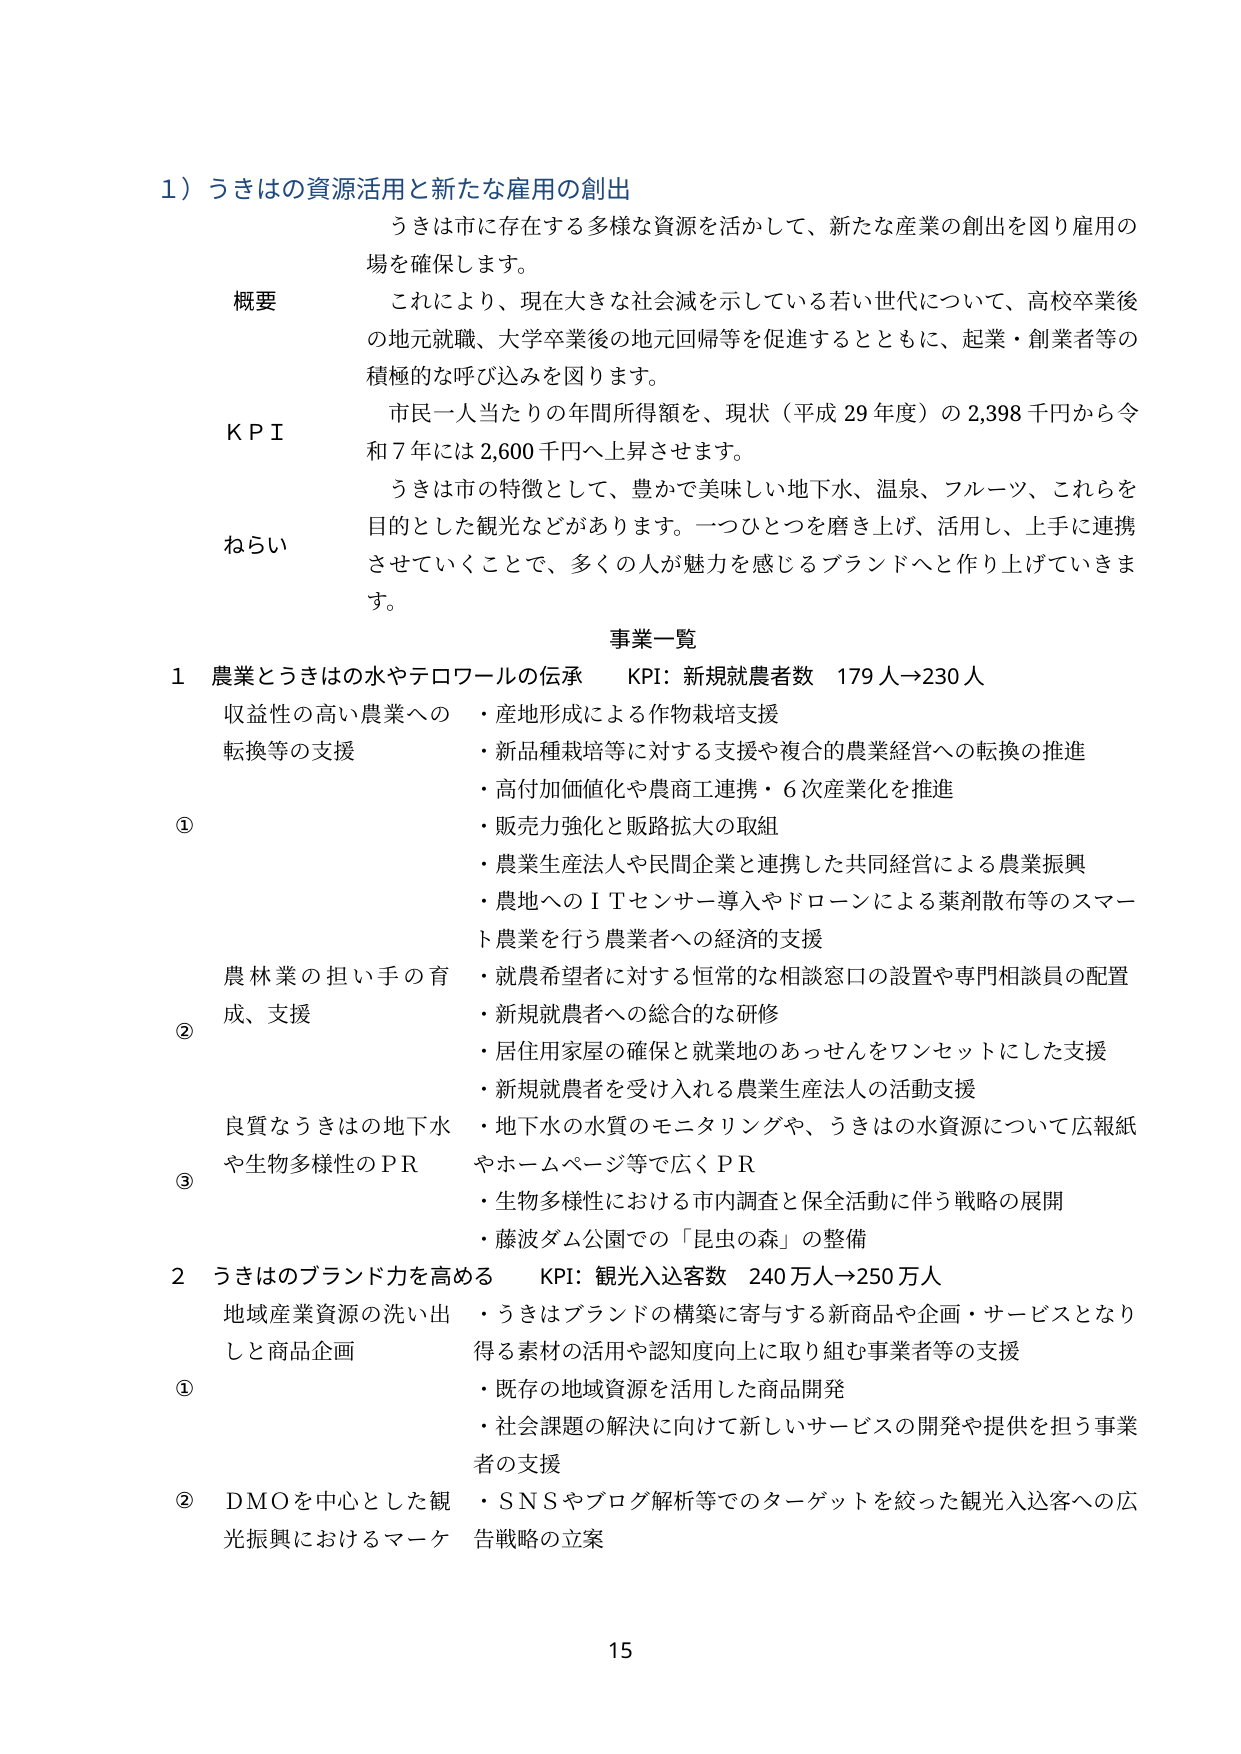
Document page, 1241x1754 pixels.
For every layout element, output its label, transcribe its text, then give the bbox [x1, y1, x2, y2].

table_cell うきは市の特徴として、豊かで美味しい地下水、温泉、フルーツ、これらを目的とした観光などがあります。一つひとつを磨き上げ、活用し、上手に連携させていくことで、多くの人が魅力を感じるブランドへと作り上げていきます。 [355, 469, 1150, 619]
table_cell ＫＰＩ [156, 394, 355, 469]
table_cell ③ [156, 1106, 212, 1256]
table_cell 地域産業資源の洗い出しと商品企画 [213, 1294, 462, 1481]
table_cell ② [156, 1481, 212, 1556]
table_header 概要 [156, 206, 355, 394]
table_cell ・就農希望者に対する恒常的な相談窓口の設置や専門相談員の配置 ・新規就農者への総合的な研修 ・居住用家屋の確保と就業地のあっせんをワンセットにした支援 ・新規就農者を受け入れる農業生産法人の活動支援 [462, 956, 1150, 1106]
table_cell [462, 1481, 1150, 1556]
table_cell ② [156, 956, 212, 1106]
table_cell ① [156, 694, 212, 956]
table_cell 市民一人当たりの年間所得額を、現状（平成29年度）の2,398千円から令和７年には2,600千円へ上昇させます。 [355, 394, 1150, 469]
table_cell ① [156, 1294, 212, 1481]
table_cell 事業一覧 [156, 619, 1150, 656]
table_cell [213, 1481, 462, 1556]
table_cell ねらい [156, 469, 355, 619]
table_cell ２ うきはのブランド力を高める KPI：観光入込客数 240万人→250万人 [156, 1256, 1150, 1294]
table_cell ・うきはブランドの構築に寄与する新商品や企画・サービスとなり得る素材の活用や認知度向上に取り組む事業者等の支援 ・既存の地域資源を活用した商品開発 ・社会課題の解決に向けて新しいサービスの開発や提供を担う事業者の支援 [462, 1294, 1150, 1481]
table_cell 良質なうきはの地下水や生物多様性のＰＲ [213, 1106, 462, 1256]
table_cell １ 農業とうきはの水やテロワールの伝承 KPI：新規就農者数 179人→230人 [156, 656, 1150, 694]
table_header うきは市に存在する多様な資源を活かして、新たな産業の創出を図り雇用の場を確保します。 これにより、現在大きな社会減を示している若い世代について、高校卒業後の地元就職、大学卒業後の地元回帰等を促進するとともに、起業・創業者等の積極的な呼び込みを図ります。 [355, 206, 1150, 394]
table_cell 収益性の高い農業への転換等の支援 [213, 694, 462, 956]
subtitle １）うきはの資源活用と新たな雇用の創出 [156, 169, 1128, 206]
table_cell 農林業の担い手の育成、支援 [213, 956, 462, 1106]
table_cell ・産地形成による作物栽培支援 ・新品種栽培等に対する支援や複合的農業経営への転換の推進 ・高付加価値化や農商工連携・６次産業化を推進 ・販売力強化と販路拡大の取組 ・農業生産法人や民間企業と連携した共同経営による農業振興 ・農地へのＩＴセンサー導入やドローンによる薬剤散布等のスマート農業を行う農業者への経済的支援 [462, 694, 1150, 956]
table_cell ・地下水の水質のモニタリングや、うきはの水資源について広報紙やホームページ等で広くＰＲ ・生物多様性における市内調査と保全活動に伴う戦略の展開 ・藤波ダム公園での「昆虫の森」の整備 [462, 1106, 1150, 1256]
